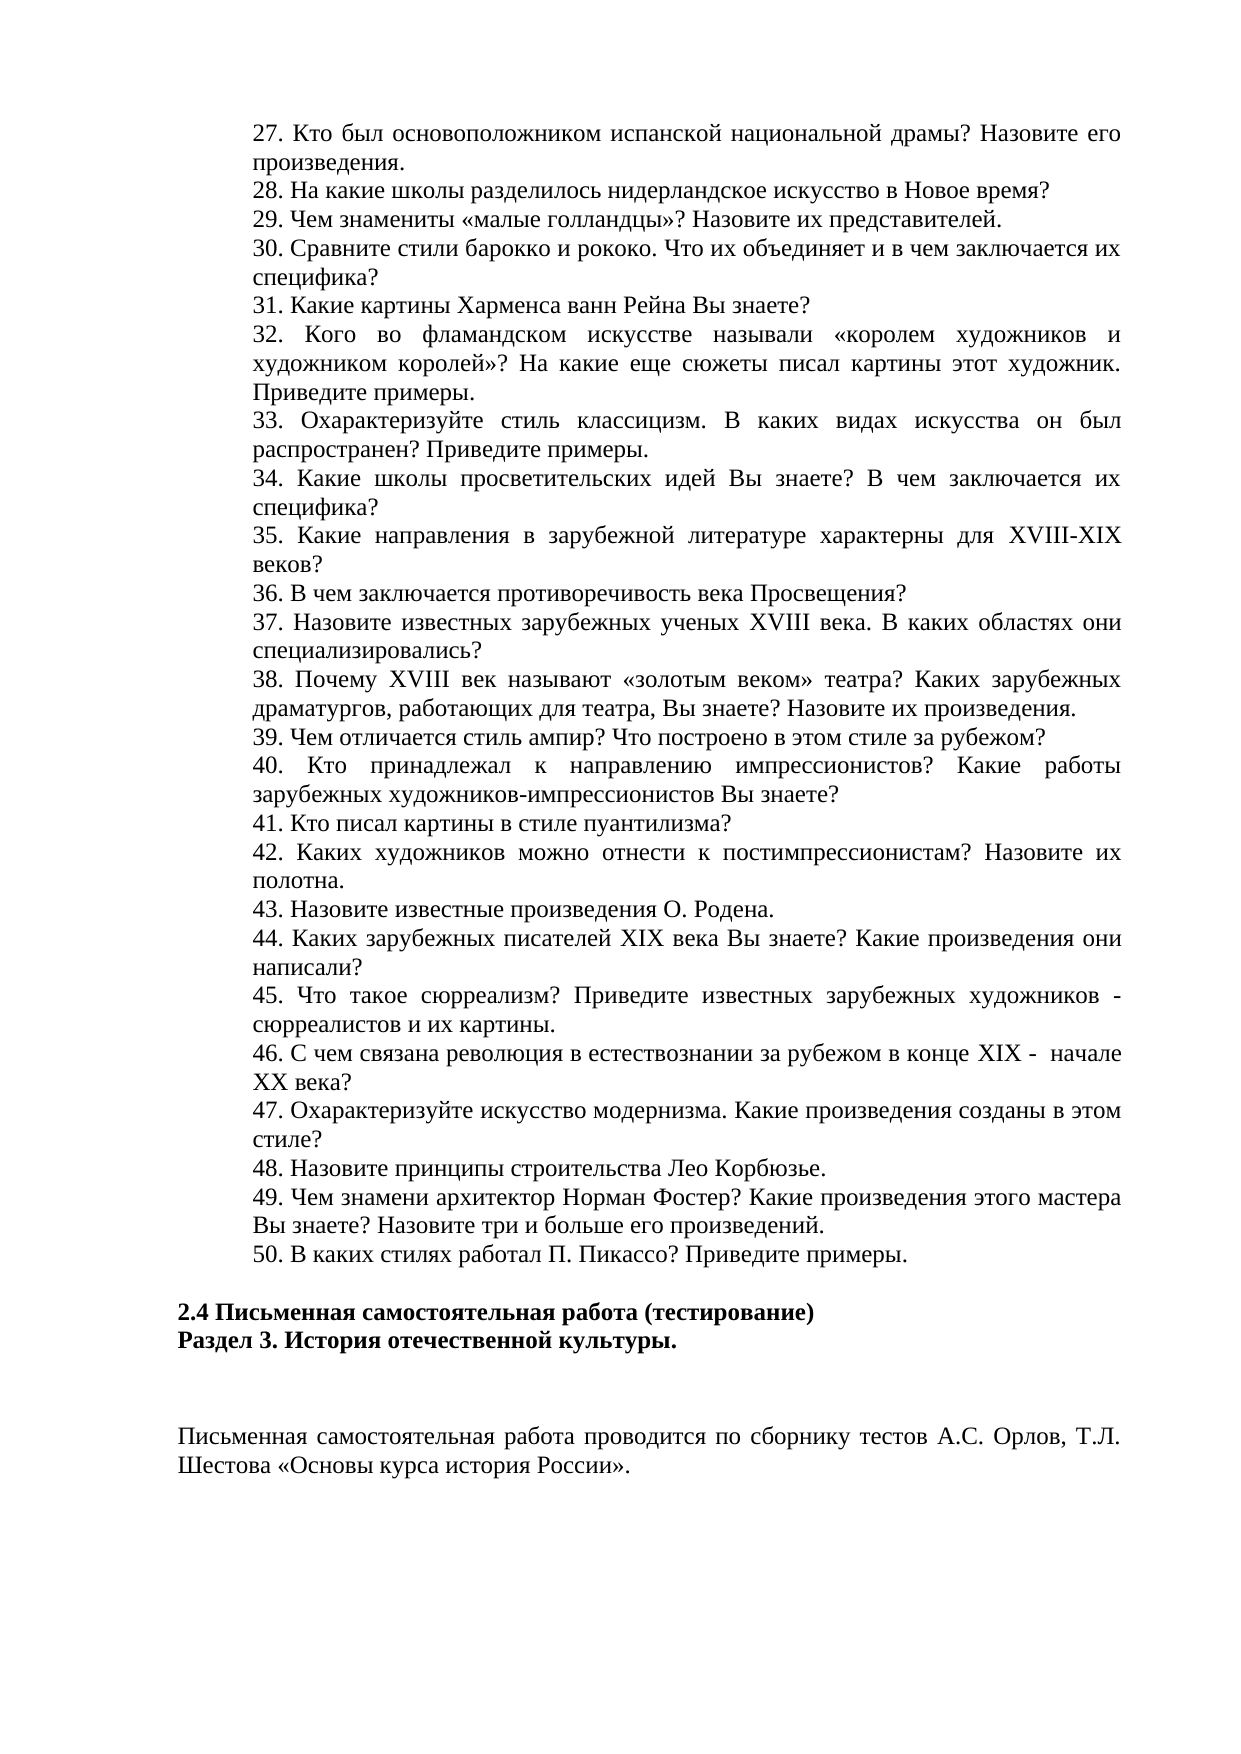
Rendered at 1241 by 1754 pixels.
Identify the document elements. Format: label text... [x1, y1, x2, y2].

text 47. Охарактеризуйте искусство модернизма. Какие произведения созданы в этом стиле? [252, 1096, 1122, 1153]
text 46. С чем связана революция в естествознании за рубежом в конце XIX - начале XX века? [252, 1038, 1122, 1096]
text 34. Какие школы просветительских идей Вы знаете? В чем заключается их специфика? [252, 463, 1122, 521]
text 38. Почему XVIII век называют «золотым веком» театра? Каких зарубежных драматургов, работающих для театра, Вы знаете? Назовите их произведения. [252, 664, 1122, 722]
text 28. На какие школы разделилось нидерландское искусство в Новое время? [252, 176, 1122, 204]
text 29. Чем знамениты «малые голландцы»? Назовите их представителей. [252, 204, 1122, 233]
text 37. Назовите известных зарубежных ученых XVIII века. В каких областях они специализировались? [252, 607, 1122, 664]
text 30. Сравните стили барокко и рококо. Что их объединяет и в чем заключается их специфика? [252, 233, 1122, 291]
text 2.4 Письменная самостоятельная работа (тестирование) [177, 1297, 1122, 1326]
text 44. Каких зарубежных писателей XIX века Вы знаете? Какие произведения они написали? [252, 923, 1122, 981]
text 32. Кого во фламандском искусстве называли «королем художников и художником королей»? На какие еще сюжеты писал картины этот художник. Приведите примеры. [252, 319, 1122, 406]
text 31. Какие картины Харменса ванн Рейна Вы знаете? [252, 291, 1122, 319]
text 41. Кто писал картины в стиле пуантилизма? [252, 808, 1122, 837]
text 33. Охарактеризуйте стиль классицизм. В каких видах искусства он был распространен? Приведите примеры. [252, 406, 1122, 463]
text 39. Чем отличается стиль ампир? Что построено в этом стиле за рубежом? [252, 722, 1122, 751]
text 48. Назовите принципы строительства Лео Корбюзье. [252, 1153, 1122, 1182]
text 40. Кто принадлежал к направлению импрессионистов? Какие работы зарубежных художников-импрессионистов Вы знаете? [252, 751, 1122, 808]
text Раздел 3. История отечественной культуры. [177, 1326, 1122, 1354]
text Письменная самостоятельная работа проводится по сборнику тестов А.С. Орлов, Т.Л. Шестова «Основы курса история России». [177, 1421, 1122, 1479]
text 35. Какие направления в зарубежной литературе характерны для XVIII-XIX веков? [252, 521, 1122, 578]
text 42. Каких художников можно отнести к постимпрессионистам? Назовите их полотна. [252, 837, 1122, 894]
text 50. В каких стилях работал П. Пикассо? Приведите примеры. [252, 1239, 1122, 1268]
text 36. В чем заключается противоречивость века Просвещения? [252, 578, 1122, 607]
text 27. Кто был основоположником испанской национальной драмы? Назовите его произведения. [252, 118, 1122, 176]
text 43. Назовите известные произведения О. Родена. [252, 894, 1122, 923]
text 49. Чем знамени архитектор Норман Фостер? Какие произведения этого мастера Вы знаете? Назовите три и больше его произведений. [252, 1182, 1122, 1239]
text 45. Что такое сюрреализм? Приведите известных зарубежных художников - сюрреалистов и их картины. [252, 981, 1122, 1038]
